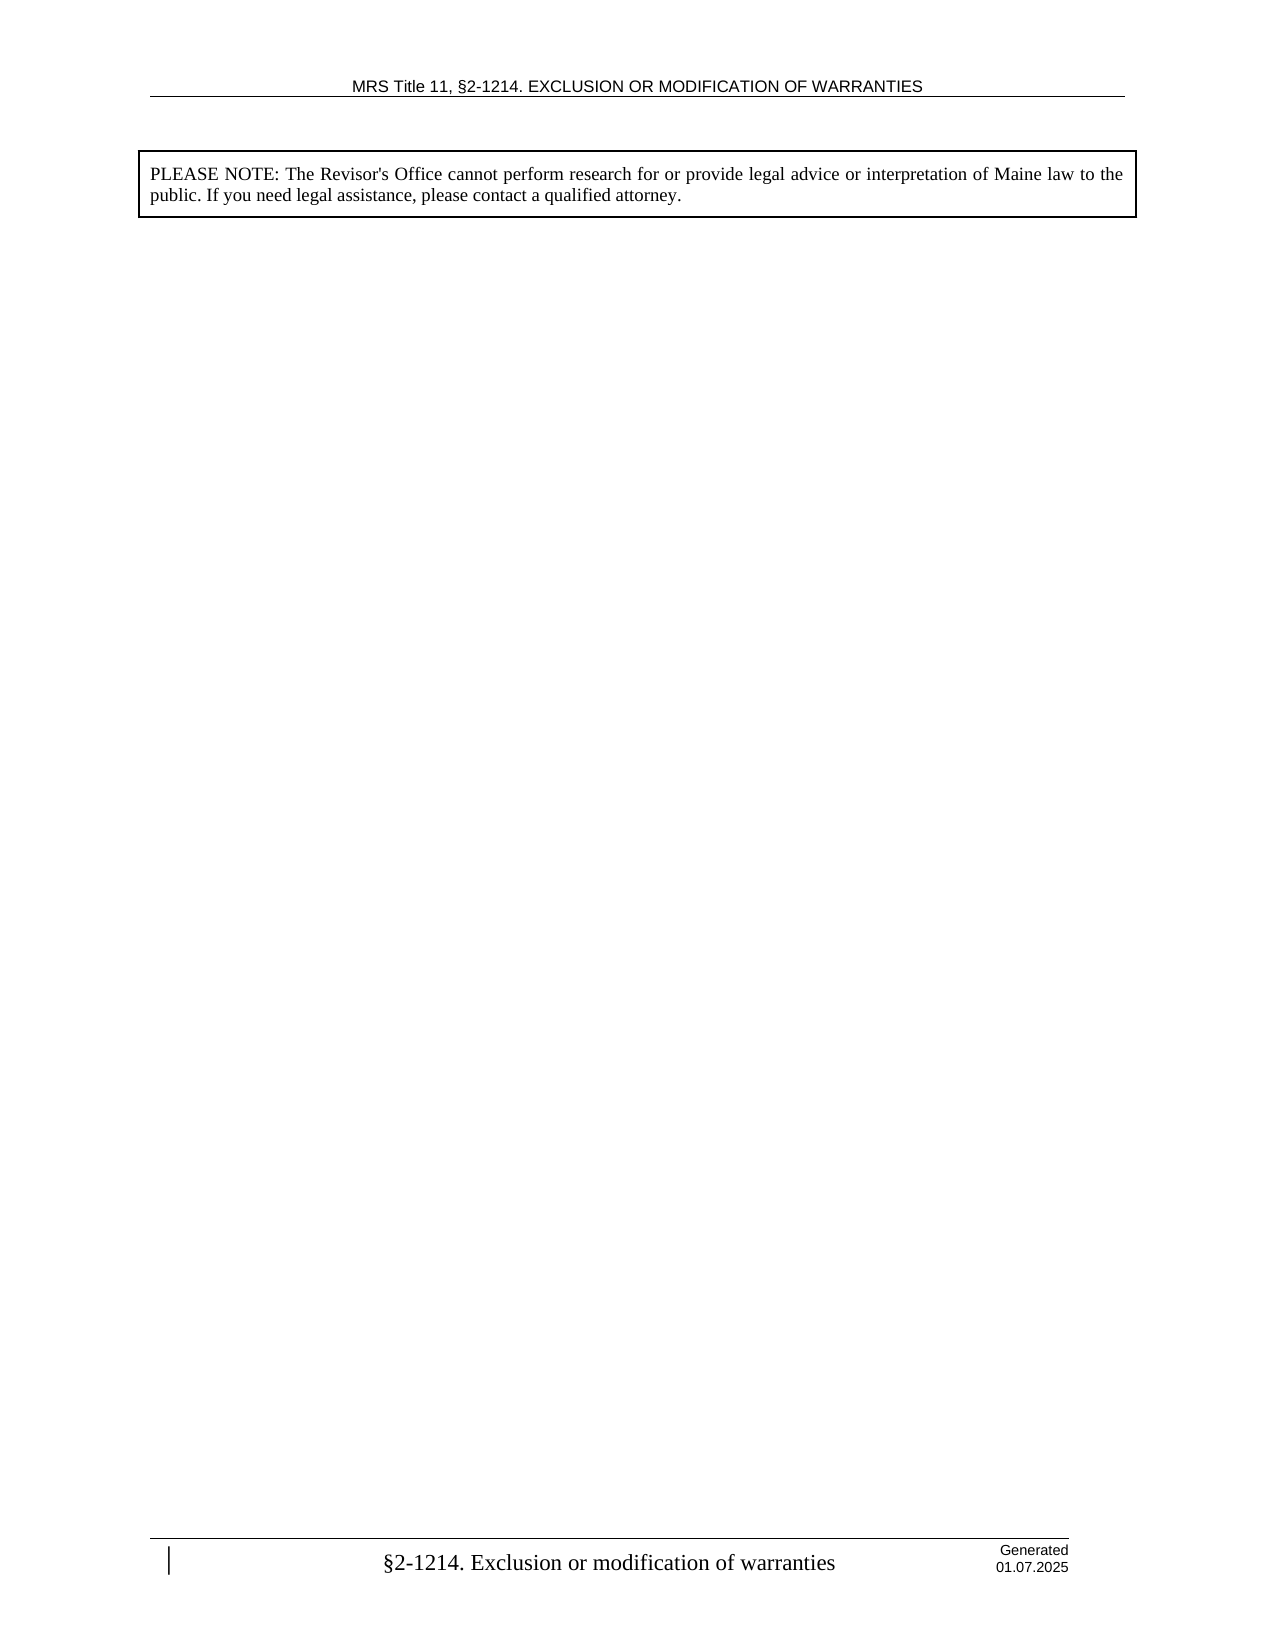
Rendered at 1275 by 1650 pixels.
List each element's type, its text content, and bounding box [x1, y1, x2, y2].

text PLEASE NOTE: The Revisor's Office cannot perform research for or provide legal advice or interpretation of Maine law to the public. If you need legal assistance, please contact a qualified attorney. [140, 152, 1135, 216]
